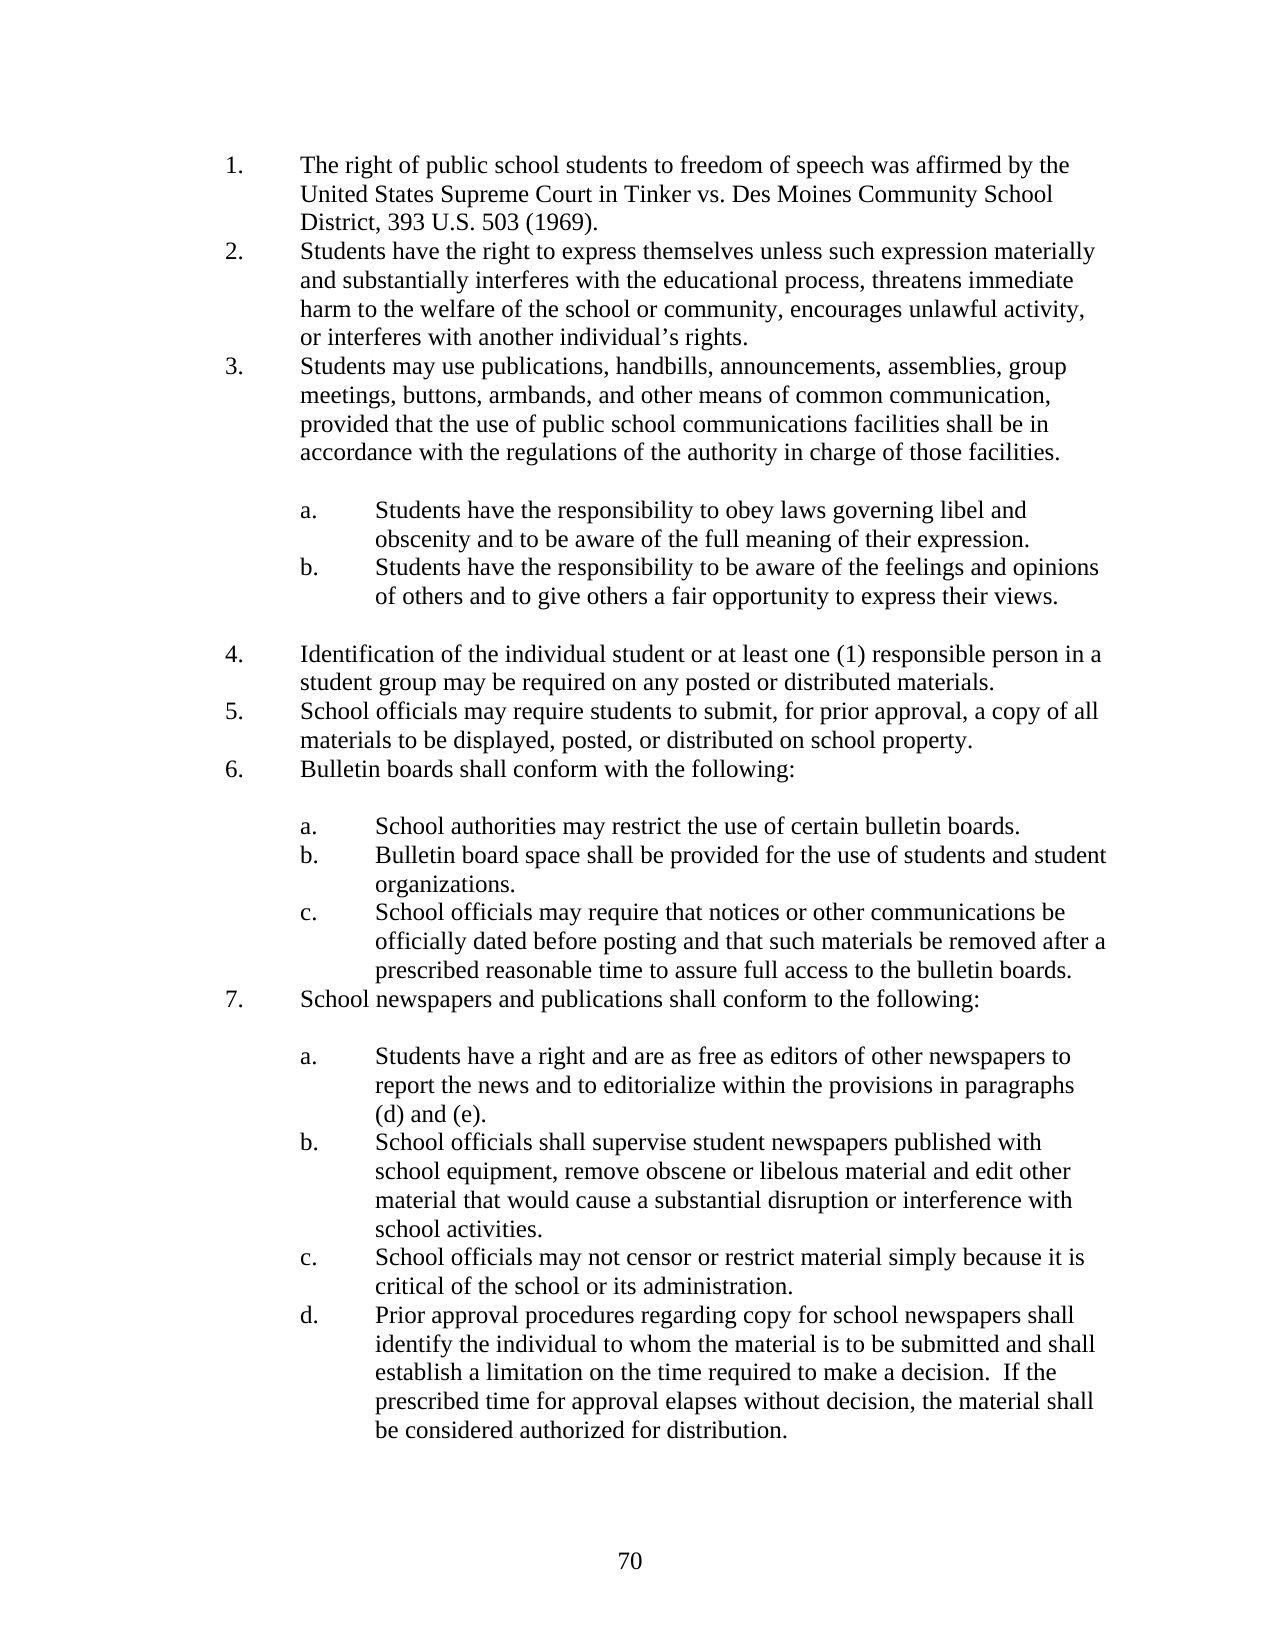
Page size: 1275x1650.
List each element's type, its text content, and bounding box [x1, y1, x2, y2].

list Bulletin boards shall conform with the following: [225, 754, 1110, 782]
list School authorities may restrict the use of certain bulletin boards. [300, 811, 1110, 840]
list Identification of the individual student or at least one (1) responsible person in a student group may be required on any posted or distributed materials. [225, 639, 1110, 696]
list The right of public school students to freedom of speech was affirmed by the United States Supreme Court in Tinker vs. Des Moines Community School District, 393 U.S. 503 (1969). [225, 150, 1110, 236]
text 7. School newspapers and publications shall conform to the following: [225, 984, 1110, 1012]
list Prior approval procedures regarding copy for school newspapers shall identify the individual to whom the material is to be submitted and shall establish a limitation on the time required to make a decision. If the prescribed time for approval elapses without decision, the material shall be considered authorized for distribution. [300, 1300, 1110, 1444]
list Bulletin board space shall be provided for the use of students and student organizations. [300, 840, 1110, 897]
list Students have the responsibility to be aware of the feelings and opinions of others and to give others a fair opportunity to express their views. [300, 552, 1110, 610]
list School officials may require students to submit, for prior approval, a copy of all materials to be displayed, posted, or distributed on school property. [225, 696, 1110, 754]
list Students may use publications, handbills, announcements, assemblies, group meetings, buttons, armbands, and other means of common communication, provided that the use of public school communications facilities shall be in accordance with the regulations of the authority in charge of those facilities. [225, 351, 1110, 466]
list Students have a right and are as free as editors of other newspapers to report the news and to editorialize within the provisions in paragraphs (d) and (e). [300, 1041, 1110, 1127]
list School officials may require that notices or other communications be officially dated before posting and that such materials be removed after a prescribed reasonable time to assure full access to the bulletin boards. [300, 897, 1110, 984]
list Students have the responsibility to obey laws governing libel and obscenity and to be aware of the full meaning of their expression. [300, 495, 1110, 552]
list School officials shall supervise student newspapers published with school equipment, remove obscene or libelous material and edit other material that would cause a substantial disruption or interference with school activities. [300, 1127, 1110, 1242]
list School officials may not censor or restrict material simply because it is critical of the school or its administration. [300, 1242, 1110, 1300]
list Students have the right to express themselves unless such expression materially and substantially interferes with the educational process, threatens immediate harm to the welfare of the school or community, encourages unlawful activity, or interferes with another individual’s rights. [225, 236, 1110, 351]
